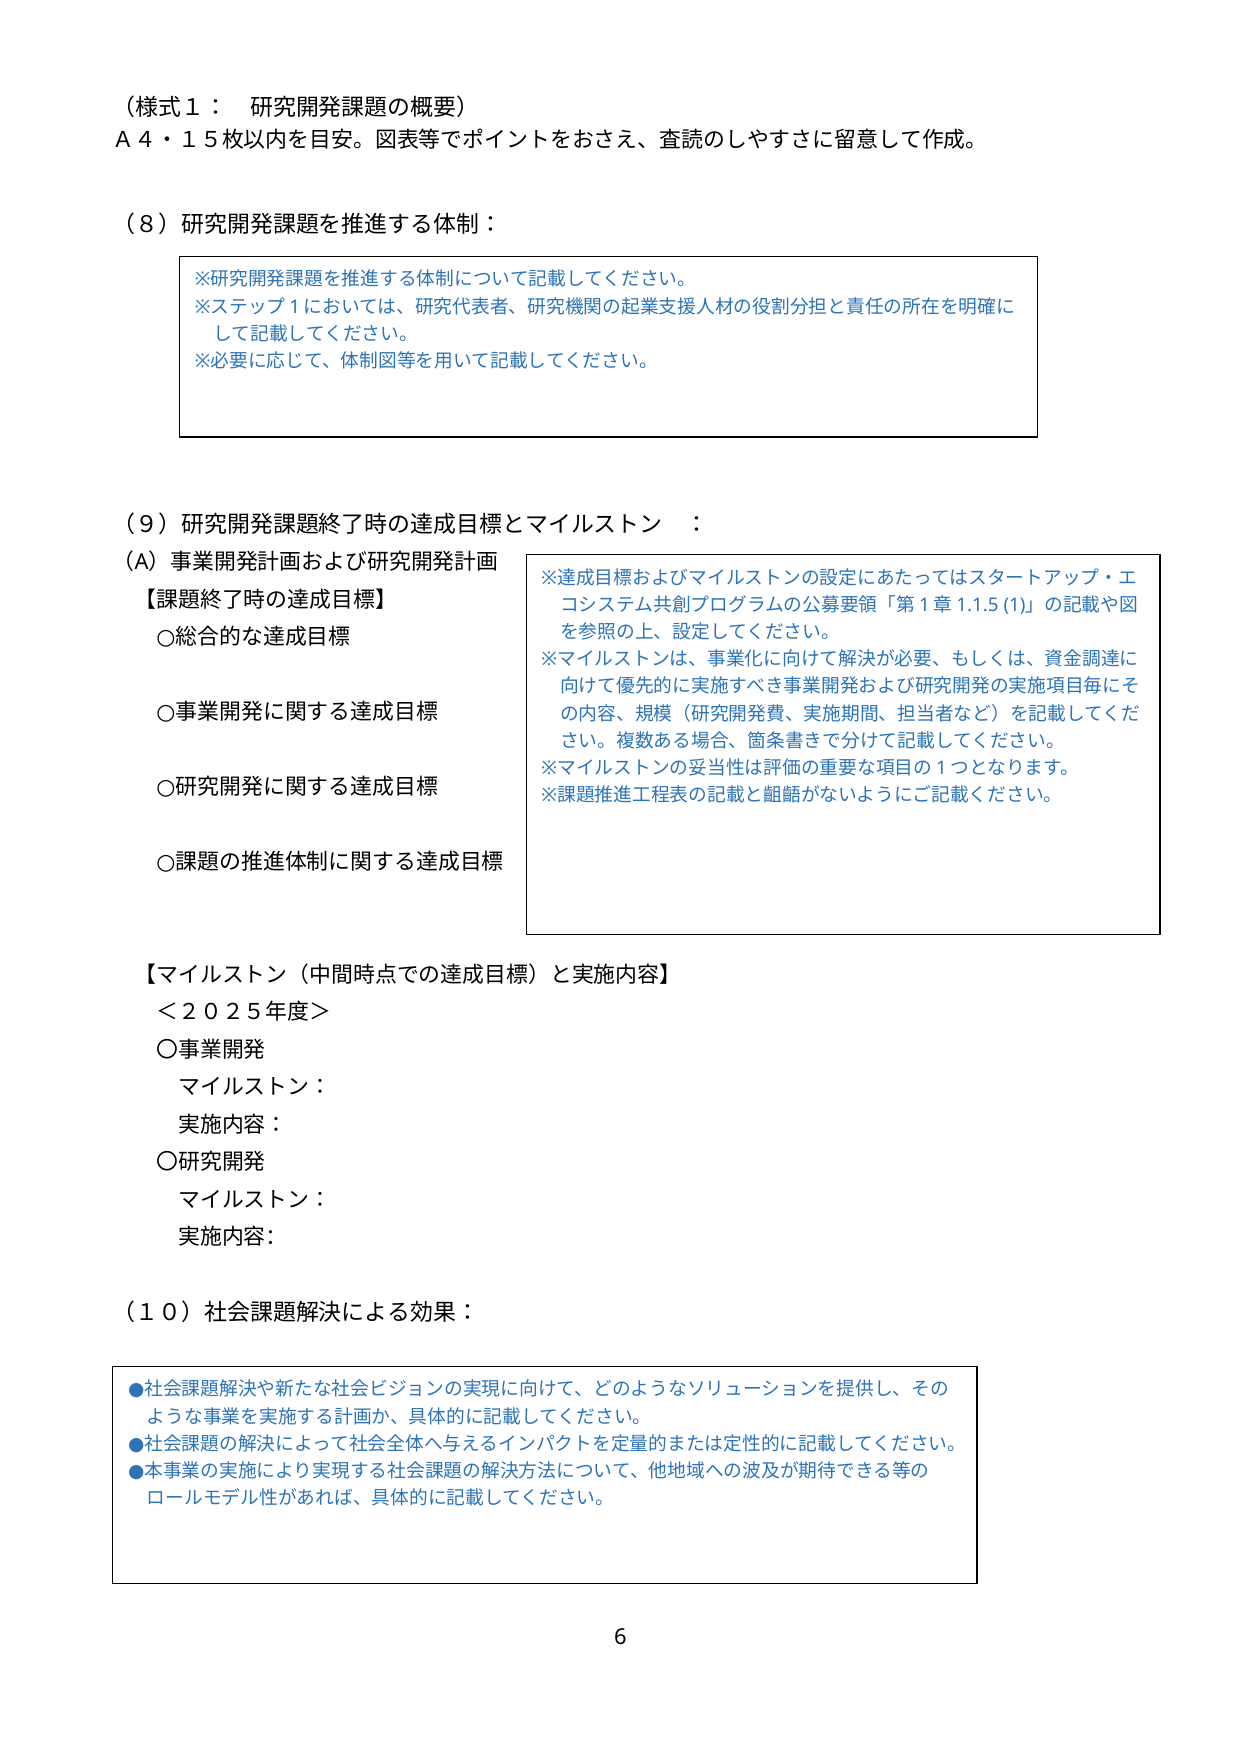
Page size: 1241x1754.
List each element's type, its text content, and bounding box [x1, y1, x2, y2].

text ＜２０２５年度＞ [112, 991, 1128, 1029]
text マイルストン： [112, 1066, 1128, 1104]
text 【マイルストン（中間時点での達成目標）と実施内容】 [112, 954, 1128, 991]
text ○総合的な達成目標 [112, 616, 526, 654]
text （A）事業開発計画および研究開発計画 [112, 541, 1128, 579]
text ○事業開発に関する達成目標 [112, 691, 526, 729]
text （１０）社会課題解決による効果： [112, 1291, 1128, 1329]
text 実施内容： [112, 1104, 1128, 1141]
text （９）研究開発課題終了時の達成目標とマイルストン ： [112, 504, 1128, 541]
text （８）研究開発課題を推進する体制： [112, 204, 1128, 241]
text 〇研究開発 [112, 1141, 1128, 1179]
text ○課題の推進体制に関する達成目標 [112, 841, 526, 879]
text ○研究開発に関する達成目標 [112, 766, 526, 804]
text 【課題終了時の達成目標】 [112, 579, 526, 616]
text 〇事業開発 [112, 1029, 1128, 1066]
text 実施内容： [112, 1216, 1128, 1254]
text マイルストン： [112, 1179, 1128, 1216]
